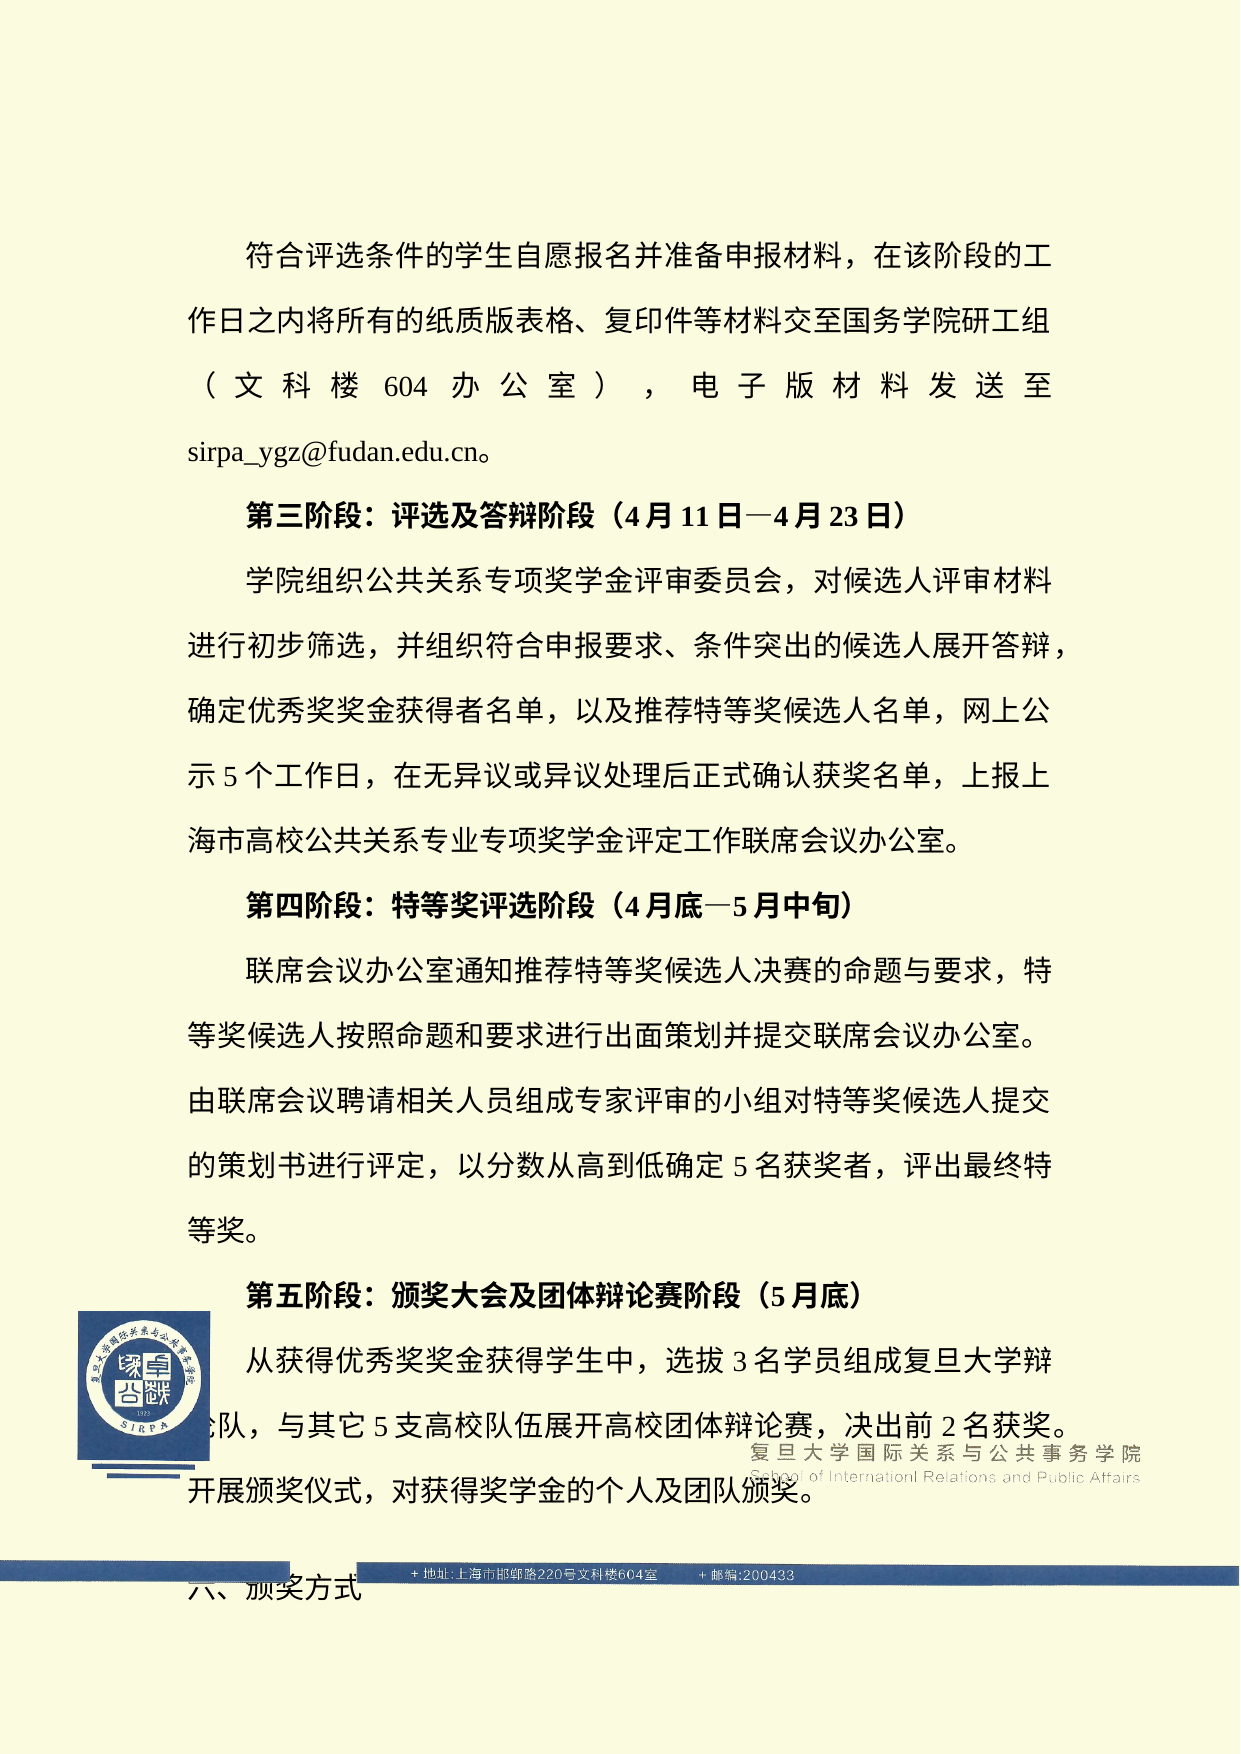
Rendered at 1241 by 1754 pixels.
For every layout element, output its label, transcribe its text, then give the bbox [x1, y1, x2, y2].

text 第四阶段：特等奖评选阶段（4月底—5月中旬） [187, 871, 1053, 936]
text 联席会议办公室通知推荐特等奖候选人决赛的命题与要求，特等奖候选人按照命题和要求进行出面策划并提交联席会议办公室。由联席会议聘请相关人员组成专家评审的小组对特等奖候选人提交的策划书进行评定，以分数从高到低确定5名获奖者，评出最终特等奖。 [187, 936, 1053, 1261]
text 六、颁奖方式 [187, 1586, 1053, 1618]
text 学院组织公共关系专项奖学金评审委员会，对候选人评审材料进行初步筛选，并组织符合申报要求、条件突出的候选人展开答辩，确定优秀奖奖金获得者名单，以及推荐特等奖候选人名单，网上公示5个工作日，在无异议或异议处理后正式确认获奖名单，上报上海市高校公共关系专业专项奖学金评定工作联席会议办公室。 [187, 546, 1053, 871]
picture [664, 1313, 1141, 1483]
text 符合评选条件的学生自愿报名并准备申报材料，在该阶段的工作日之内将所有的纸质版表格、复印件等材料交至国务学院研工组（文科楼604办公室），电子版材料发送至sirpa_ygz@fudan.edu.cn。 [187, 221, 1053, 481]
picture [0, 1558, 1240, 1586]
text 从获得优秀奖奖金获得学生中，选拔3名学员组成复旦大学辩论队，与其它5支高校队伍展开高校团体辩论赛，决出前2名获奖。开展颁奖仪式，对获得奖学金的个人及团队颁奖。 [187, 1326, 1053, 1521]
text 第五阶段：颁奖大会及团体辩论赛阶段（5月底） [187, 1261, 1053, 1326]
text 第三阶段：评选及答辩阶段（4月11日—4月23日） [187, 481, 1053, 546]
picture [0, 1311, 433, 1481]
